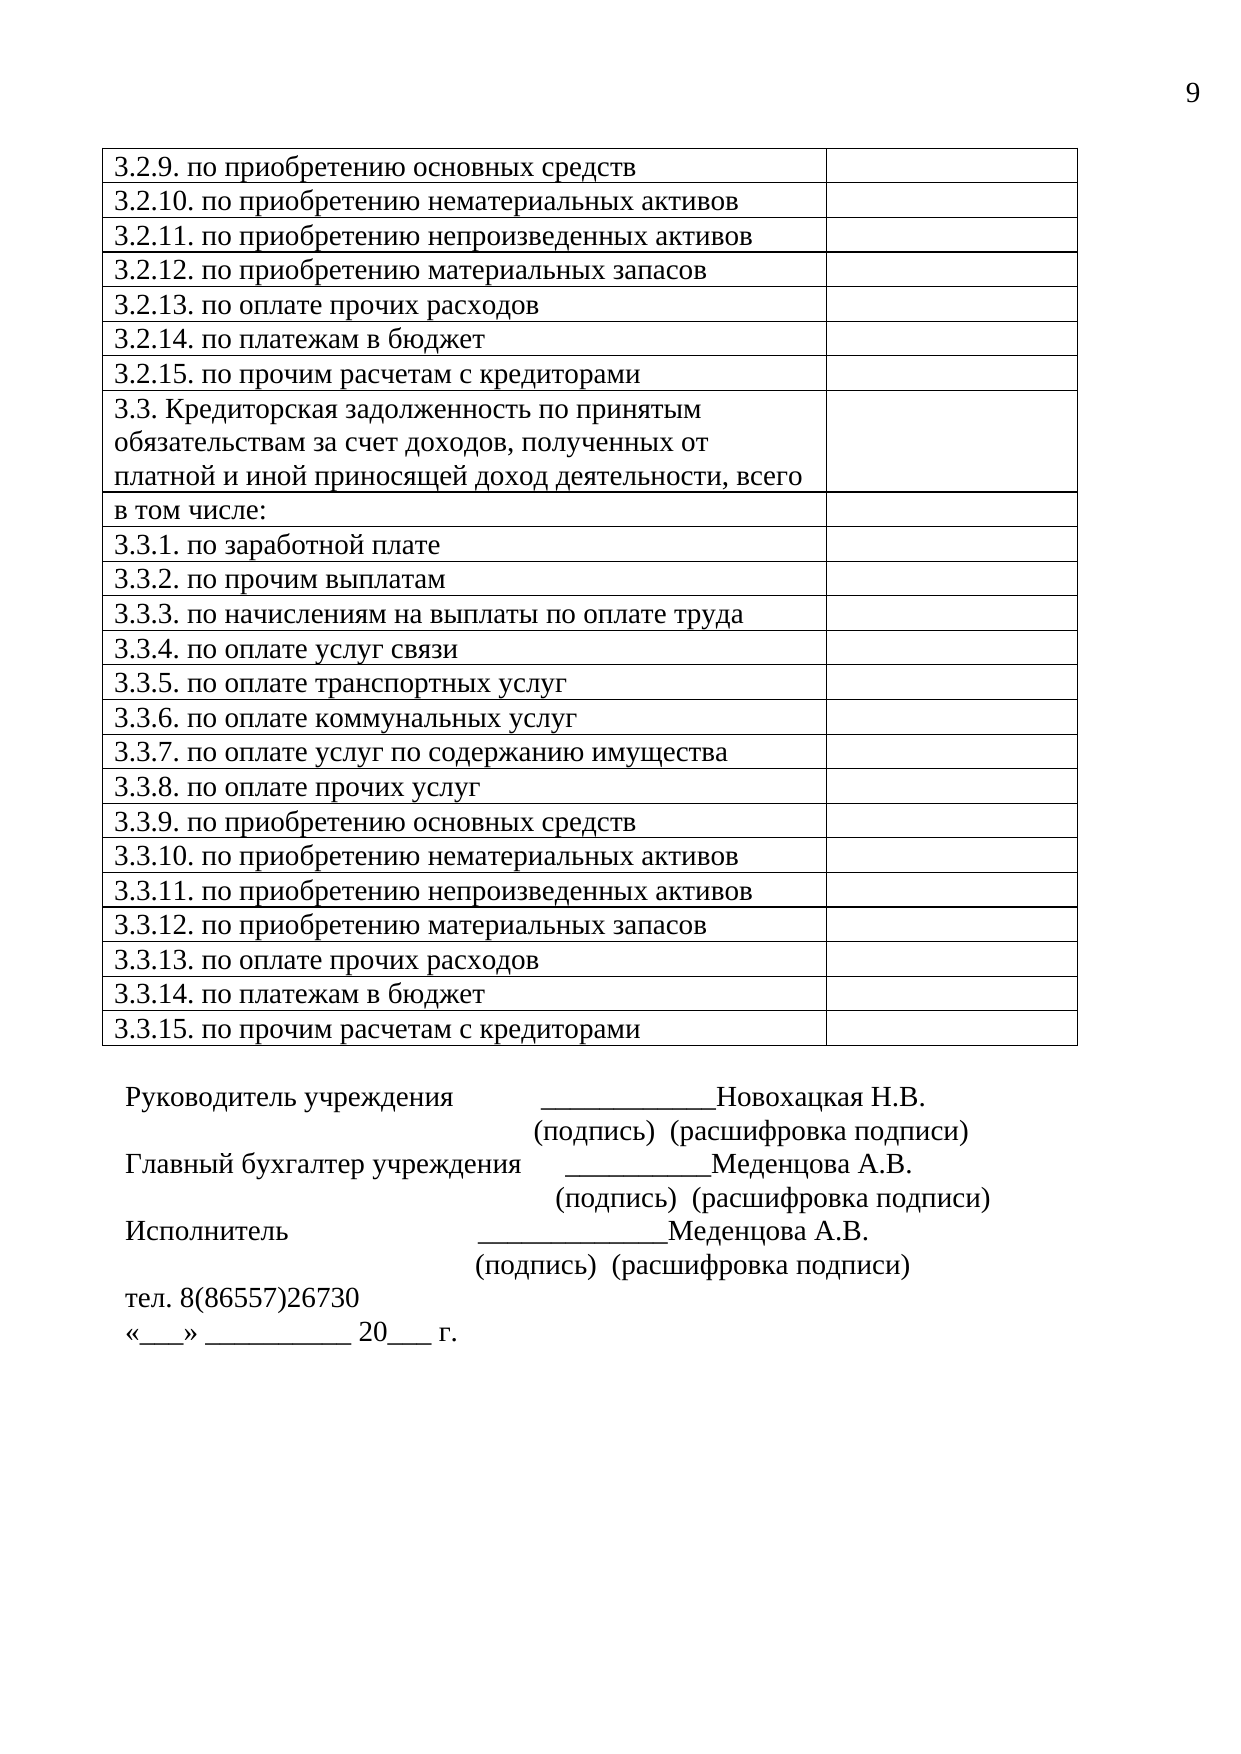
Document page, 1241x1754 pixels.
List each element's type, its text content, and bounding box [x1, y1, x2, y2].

table_cell 3.2.11. по приобретению непроизведенных активов [103, 218, 826, 251]
table_cell [827, 218, 1077, 251]
table_cell 3.3.6. по оплате коммунальных услуг [103, 700, 826, 733]
table_cell [827, 942, 1077, 976]
table_cell [827, 356, 1077, 390]
table_cell 3.3.9. по приобретению основных средств [103, 804, 826, 837]
text (подпись) (расшифровка подписи) [125, 1247, 1200, 1281]
table_cell 3.3.13. по оплате прочих расходов [103, 942, 826, 976]
table_cell [827, 665, 1077, 699]
table_cell [827, 527, 1077, 561]
table_cell [827, 804, 1077, 837]
text (подпись) (расшифровка подписи) [125, 1180, 1200, 1213]
text Главный бухгалтер учреждения __________Меденцова А.В. [125, 1146, 1200, 1180]
table_cell [827, 735, 1077, 768]
table_cell [827, 493, 1077, 526]
table_cell [827, 769, 1077, 803]
table_cell [827, 596, 1077, 630]
table_cell [827, 631, 1077, 664]
table_cell 3.2.14. по платежам в бюджет [103, 322, 826, 355]
table_cell [827, 562, 1077, 595]
table_cell 3.3.15. по прочим расчетам с кредиторами [103, 1011, 826, 1045]
table_cell [827, 873, 1077, 906]
table_cell [827, 838, 1077, 872]
table_cell [827, 183, 1077, 217]
table_cell 3.3.8. по оплате прочих услуг [103, 769, 826, 803]
table_cell [827, 149, 1077, 182]
table_cell 3.3. Кредиторская задолженность по принятым обязательствам за счет доходов, полученных от платной и иной приносящей доход деятельности, всего [103, 391, 826, 491]
table_cell 3.3.7. по оплате услуг по содержанию имущества [103, 735, 826, 768]
table_cell 3.2.9. по приобретению основных средств [103, 149, 826, 182]
table_cell [827, 908, 1077, 941]
table_cell [827, 1011, 1077, 1045]
table_cell 3.2.12. по приобретению материальных запасов [103, 253, 826, 286]
table_cell 3.2.10. по приобретению нематериальных активов [103, 183, 826, 217]
table_cell [827, 287, 1077, 321]
table_cell [827, 700, 1077, 733]
text Исполнитель _____________Меденцова А.В. [125, 1213, 1200, 1247]
table_cell 3.2.13. по оплате прочих расходов [103, 287, 826, 321]
text Руководитель учреждения ____________Новохацкая Н.В. [125, 1079, 1200, 1113]
table_cell 3.3.1. по заработной плате [103, 527, 826, 561]
table_cell 3.3.3. по начислениям на выплаты по оплате труда [103, 596, 826, 630]
table_cell в том числе: [103, 493, 826, 526]
table_cell 3.2.15. по прочим расчетам с кредиторами [103, 356, 826, 390]
table_cell 3.3.5. по оплате транспортных услуг [103, 665, 826, 699]
text тел. 8(86557)26730 [125, 1281, 1200, 1314]
table_cell [827, 391, 1077, 491]
text (подпись) (расшифровка подписи) [125, 1113, 1200, 1146]
table_cell [827, 322, 1077, 355]
table_cell 3.3.10. по приобретению нематериальных активов [103, 838, 826, 872]
table_cell 3.3.2. по прочим выплатам [103, 562, 826, 595]
table_cell [827, 977, 1077, 1010]
table_cell [827, 253, 1077, 286]
table_cell 3.3.4. по оплате услуг связи [103, 631, 826, 664]
table_cell 3.3.12. по приобретению материальных запасов [103, 908, 826, 941]
text «___» __________ 20___ г. [125, 1314, 1200, 1348]
table_cell 3.3.14. по платежам в бюджет [103, 977, 826, 1010]
table_cell 3.3.11. по приобретению непроизведенных активов [103, 873, 826, 906]
